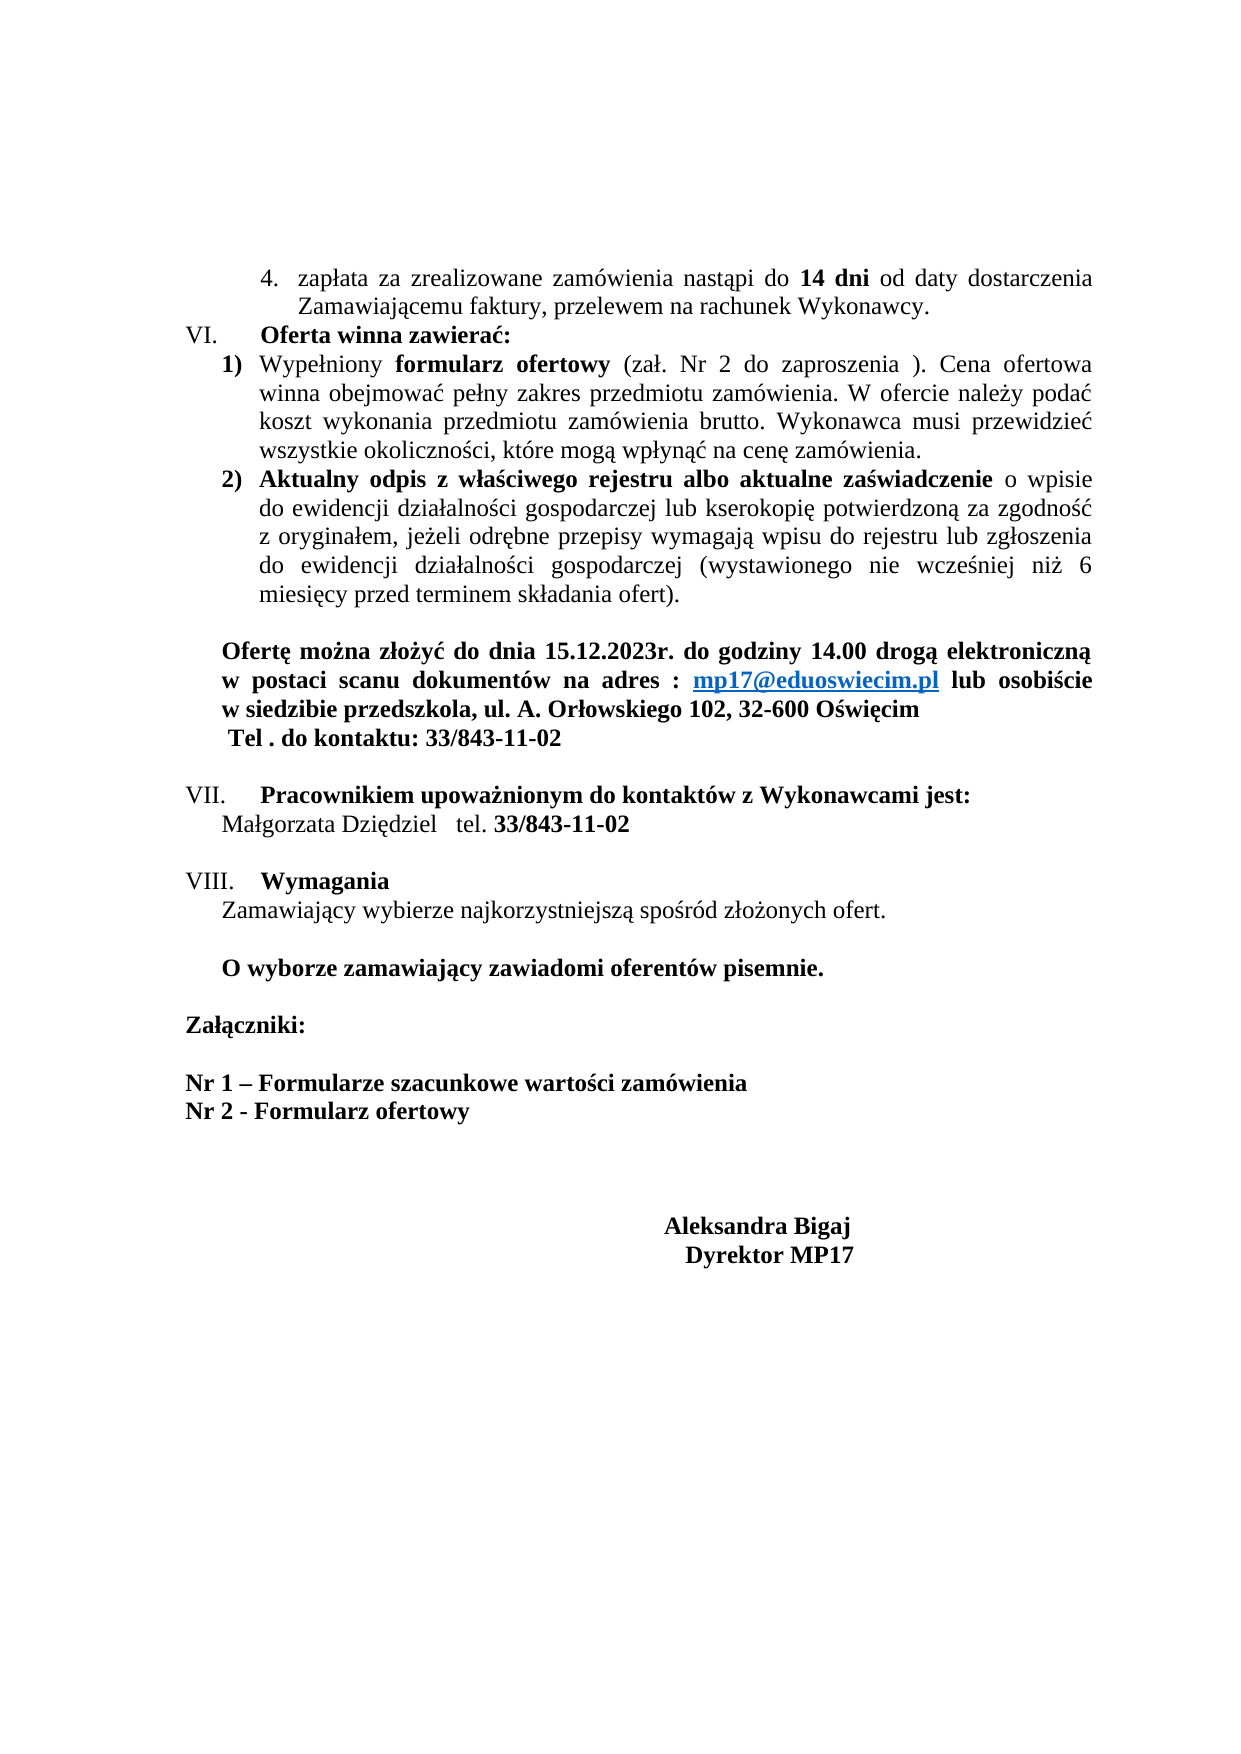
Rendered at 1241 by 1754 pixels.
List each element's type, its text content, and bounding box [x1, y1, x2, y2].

list Wypełniony formularz ofertowy (zał. Nr 2 do zaproszenia ). Cena ofertowa winna obejmować pełny zakres przedmiotu zamówienia. W ofercie należy podać koszt wykonania przedmiotu zamówienia brutto. Wykonawca musi przewidzieć wszystkie okoliczności, które mogą wpłynąć na cenę zamówienia. [221, 349, 1093, 464]
text Aleksandra Bigaj [185, 1211, 1093, 1240]
text Zamawiający wybierze najkorzystniejszą spośród złożonych ofert. [221, 895, 1093, 924]
text Małgorzata Dziędziel tel. 33/843-11-02 [221, 809, 1093, 838]
text Tel . do kontaktu: 33/843-11-02 [221, 723, 1093, 751]
text Dyrektor MP17 [185, 1240, 1093, 1269]
text O wyborze zamawiający zawiadomi oferentów pisemnie. [221, 953, 1093, 981]
list Pracownikiem upoważnionym do kontaktów z Wykonawcami jest: [185, 780, 1093, 809]
text Nr 1 – Formularze szacunkowe wartości zamówienia [185, 1068, 1093, 1096]
text Nr 2 - Formularz ofertowy [185, 1096, 1093, 1125]
list zapłata za zrealizowane zamówienia nastąpi do 14 dni od daty dostarczenia Zamawiającemu faktury, przelewem na rachunek Wykonawcy. [260, 263, 1093, 320]
list Oferta winna zawierać: [185, 320, 1093, 349]
text Załączniki: [185, 1010, 1093, 1039]
list Aktualny odpis z właściwego rejestru albo aktualne zaświadczenie o wpisie do ewidencji działalności gospodarczej lub kserokopię potwierdzoną za zgodność z oryginałem, jeżeli odrębne przepisy wymagają wpisu do rejestru lub zgłoszenia do ewidencji działalności gospodarczej (wystawionego nie wcześniej niż 6 miesięcy przed terminem składania ofert). [221, 464, 1093, 608]
text Ofertę można złożyć do dnia 15.12.2023r. do godziny 14.00 drogą elektroniczną w postaci scanu dokumentów na adres : mp17@eduoswiecim.pl lub osobiście w siedzibie przedszkola, ul. A. Orłowskiego 102, 32-600 Oświęcim [221, 636, 1093, 723]
list Wymagania [185, 866, 1093, 895]
